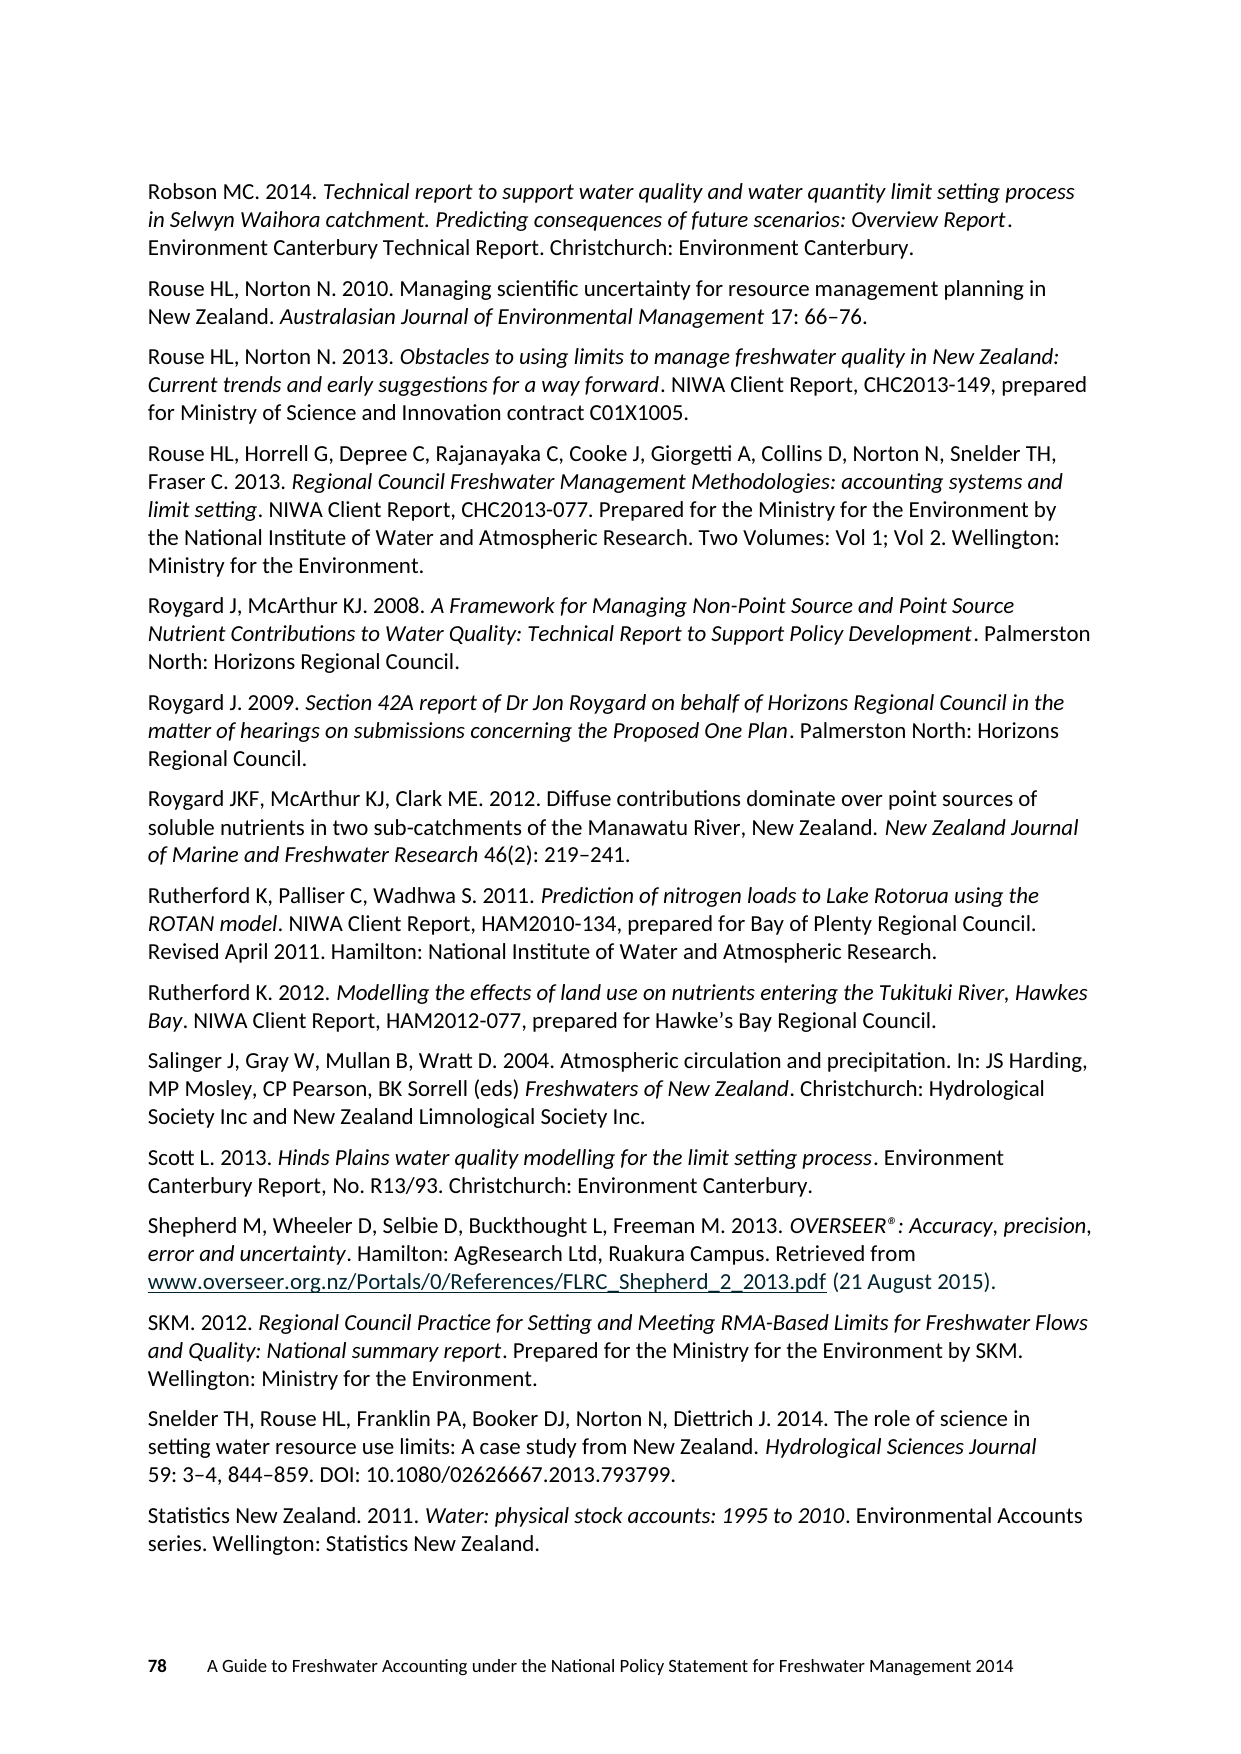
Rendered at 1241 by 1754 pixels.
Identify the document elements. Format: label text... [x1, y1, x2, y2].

text Roygard J, McArthur KJ. 2008. A Framework for Managing Non-Point Source and Point Source Nutrient Contributions to Water Quality: Technical Report to Support Policy Development. Palmerston North: Horizons Regional Council. [148, 591, 1092, 676]
text Statistics New Zealand. 2011. Water: physical stock accounts: 1995 to 2010. Environmental Accounts series. Wellington: Statistics New Zealand. [148, 1501, 1092, 1557]
text Rouse HL, Norton N. 2013. Obstacles to using limits to manage freshwater quality in New Zealand: Current trends and early suggestions for a way forward. NIWA Client Report, CHC2013-149, prepared for Ministry of Science and Innovation contract C01X1005. [148, 342, 1092, 426]
text Scott L. 2013. Hinds Plains water quality modelling for the limit setting process. Environment Canterbury Report, No. R13/93. Christchurch: Environment Canterbury. [148, 1143, 1092, 1199]
text Roygard J. 2009. Section 42A report of Dr Jon Roygard on behalf of Horizons Regional Council in the matter of hearings on submissions concerning the Proposed One Plan. Palmerston North: Horizons Regional Council. [148, 688, 1092, 772]
text SKM. 2012. Regional Council Practice for Setting and Meeting RMA-Based Limits for Freshwater Flows and Quality: National summary report. Prepared for the Ministry for the Environment by SKM. Wellington: Ministry for the Environment. [148, 1308, 1092, 1392]
text Shepherd M, Wheeler D, Selbie D, Buckthought L, Freeman M. 2013. OVERSEER®: Accuracy, precision, error and uncertainty. Hamilton: AgResearch Ltd, Ruakura Campus. Retrieved from www.overseer.org.nz/Portals/0/References/FLRC_Shepherd_2_2013.pdf (21 August 2015). [148, 1211, 1092, 1295]
text Rutherford K. 2012. Modelling the effects of land use on nutrients entering the Tukituki River, Hawkes Bay. NIWA Client Report, HAM2012-077, prepared for Hawke’s Bay Regional Council. [148, 978, 1092, 1034]
text Roygard JKF, McArthur KJ, Clark ME. 2012. Diffuse contributions dominate over point sources of soluble nutrients in two sub-catchments of the Manawatu River, New Zealand. New Zealand Journal of Marine and Freshwater Research 46(2): 219–241. [148, 784, 1092, 869]
text Robson MC. 2014. Technical report to support water quality and water quantity limit setting process in Selwyn Waihora catchment. Predicting consequences of future scenarios: Overview Report. Environment Canterbury Technical Report. Christchurch: Environment Canterbury. [148, 177, 1092, 261]
text Snelder TH, Rouse HL, Franklin PA, Booker DJ, Norton N, Diettrich J. 2014. The role of science in setting water resource use limits: A case study from New Zealand. Hydrological Sciences Journal 59: 3–4, 844–859. DOI: 10.1080/02626667.2013.793799. [148, 1404, 1092, 1488]
text Salinger J, Gray W, Mullan B, Wratt D. 2004. Atmospheric circulation and precipitation. In: JS Harding, MP Mosley, CP Pearson, BK Sorrell (eds) Freshwaters of New Zealand. Christchurch: Hydrological Society Inc and New Zealand Limnological Society Inc. [148, 1046, 1092, 1130]
text Rouse HL, Norton N. 2010. Managing scientific uncertainty for resource management planning in New Zealand. Australasian Journal of Environmental Management 17: 66–76. [148, 274, 1092, 330]
text Rutherford K, Palliser C, Wadhwa S. 2011. Prediction of nitrogen loads to Lake Rotorua using the ROTAN model. NIWA Client Report, HAM2010-134, prepared for Bay of Plenty Regional Council. Revised April 2011. Hamilton: National Institute of Water and Atmospheric Research. [148, 881, 1092, 965]
text Rouse HL, Horrell G, Depree C, Rajanayaka C, Cooke J, Giorgetti A, Collins D, Norton N, Snelder TH, Fraser C. 2013. Regional Council Freshwater Management Methodologies: accounting systems and limit setting. NIWA Client Report, CHC2013-077. Prepared for the Ministry for the Environment by the National Institute of Water and Atmospheric Research. Two Volumes: Vol 1; Vol 2. Wellington: Ministry for the Environment. [148, 439, 1092, 579]
